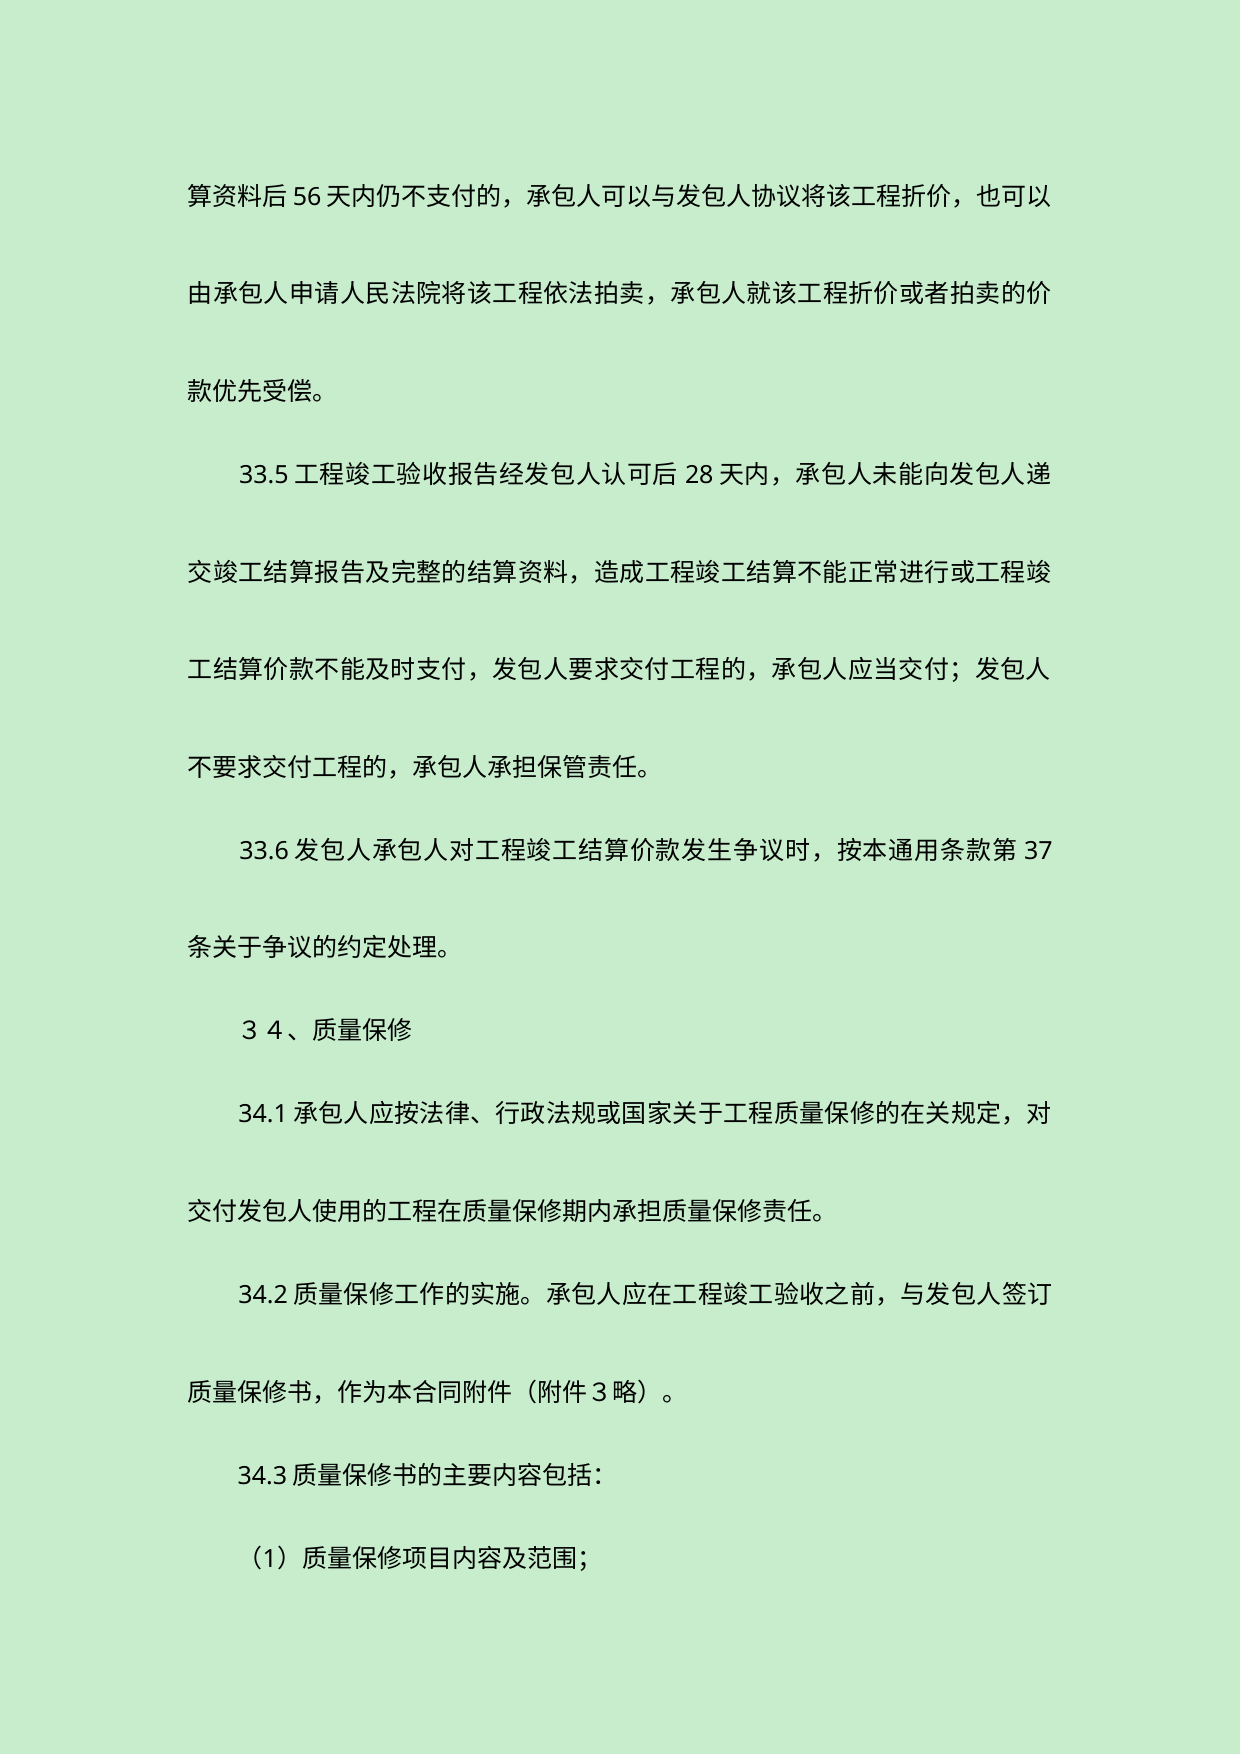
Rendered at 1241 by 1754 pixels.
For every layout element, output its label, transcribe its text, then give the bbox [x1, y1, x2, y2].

text （1）质量保修项目内容及范围； [187, 1524, 1053, 1589]
text ３４、质量保修 [187, 996, 1053, 1061]
text 34.3质量保修书的主要内容包括： [187, 1441, 1053, 1506]
text 33.6发包人承包人对工程竣工结算价款发生争议时，按本通用条款第37条关于争议的约定处理。 [187, 816, 1053, 978]
text 33.5工程竣工验收报告经发包人认可后28天内，承包人未能向发包人递交竣工结算报告及完整的结算资料，造成工程竣工结算不能正常进行或工程竣工结算价款不能及时支付，发包人要求交付工程的，承包人应当交付；发包人不要求交付工程的，承包人承担保管责任。 [187, 440, 1053, 798]
text 34.1承包人应按法律、行政法规或国家关于工程质量保修的在关规定，对交付发包人使用的工程在质量保修期内承担质量保修责任。 [187, 1079, 1053, 1242]
text 34.2质量保修工作的实施。承包人应在工程竣工验收之前，与发包人签订质量保修书，作为本合同附件（附件３略）。 [187, 1260, 1053, 1423]
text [187, 162, 1053, 422]
